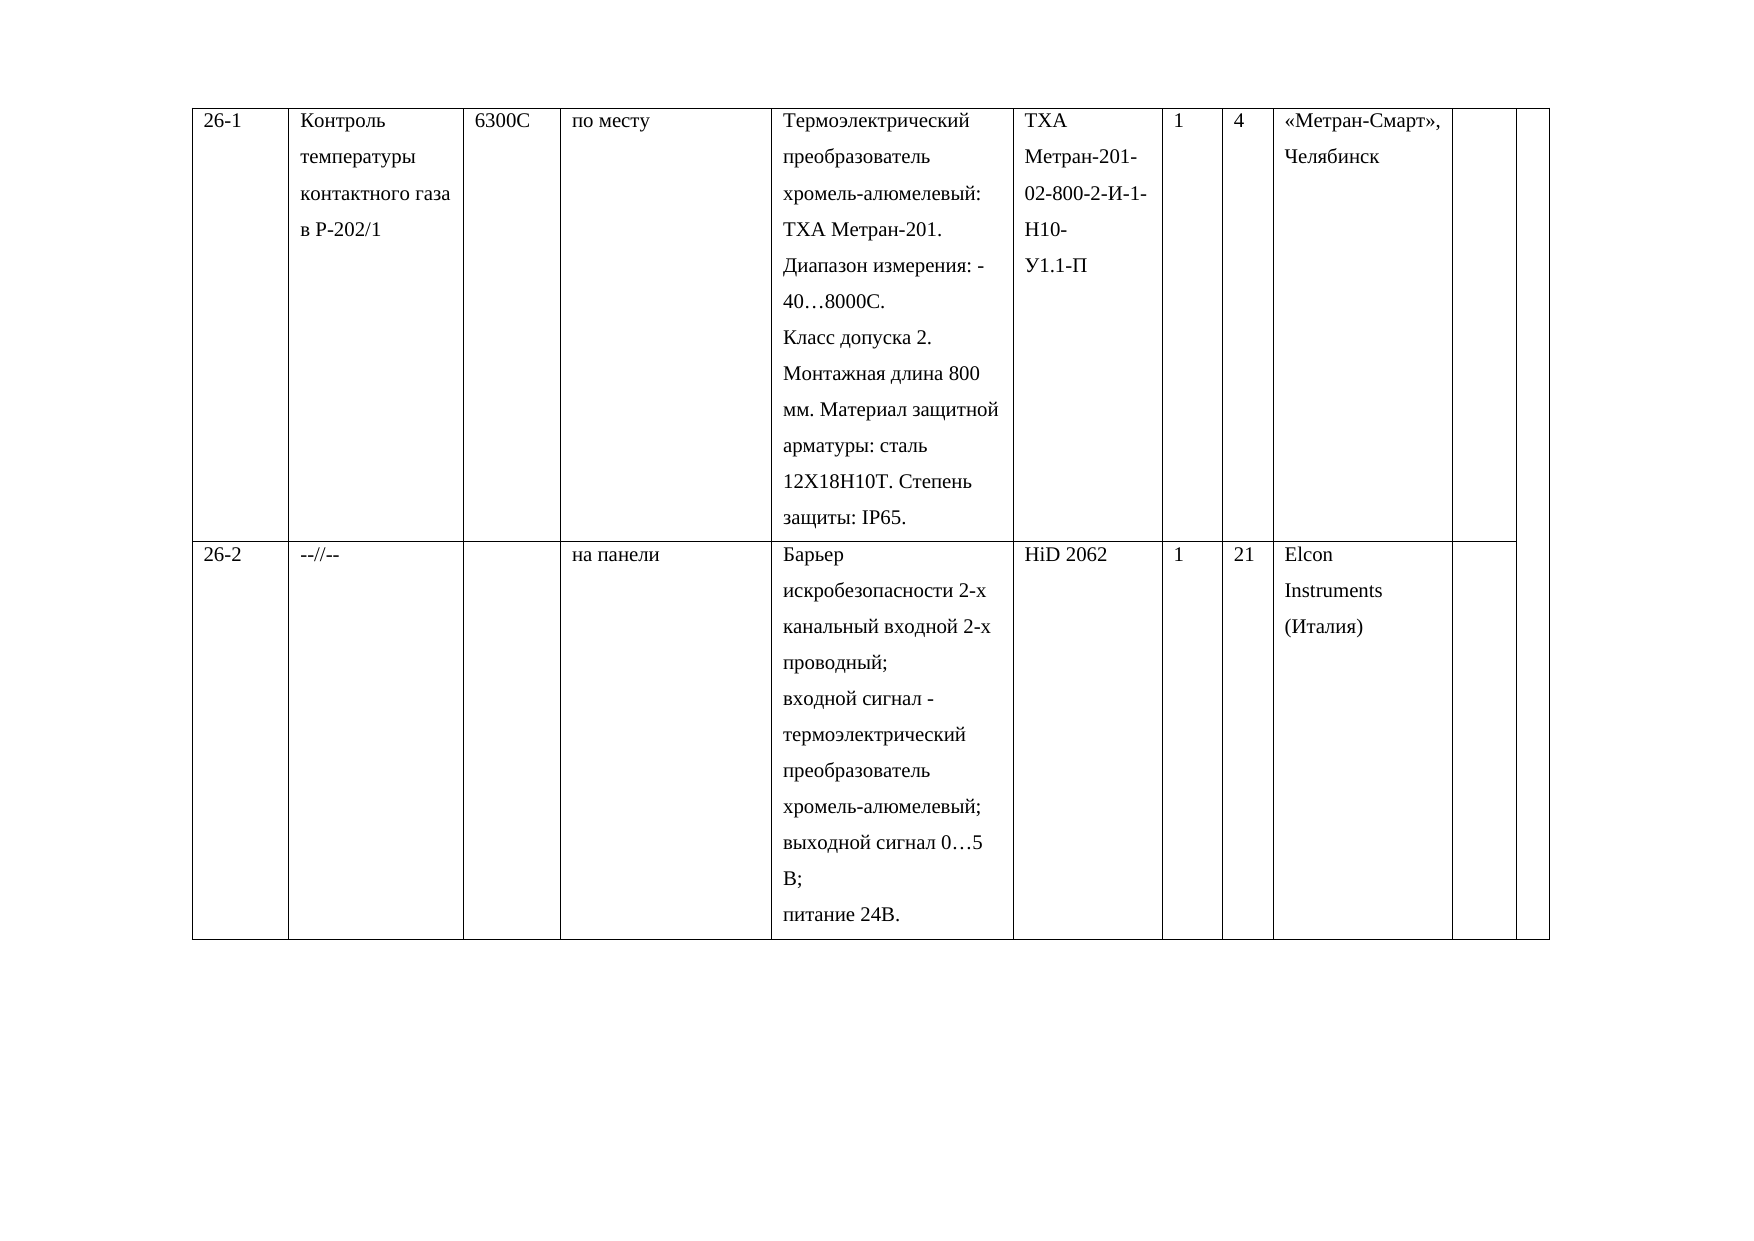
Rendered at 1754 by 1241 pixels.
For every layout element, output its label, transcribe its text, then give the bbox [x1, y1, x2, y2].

table_cell 21 [1223, 542, 1273, 938]
table_cell 1 [1163, 109, 1222, 541]
table_cell Термоэлектрический преобразователь хромель-алюмелевый: ТХА Метран-201. Диапазон измерения: -40…8000С. Класс допуска 2. Монтажная длина 800 мм. Материал защитной арматуры: сталь 12Х18Н10Т. Степень защиты: IP65. [772, 109, 1013, 541]
table_cell 4 [1223, 109, 1273, 541]
table_cell Контроль температуры контактного газа в Р-202/1 [289, 109, 463, 541]
table_cell 6300С [464, 109, 560, 541]
table_cell 26-1 [193, 109, 288, 541]
table_cell [464, 542, 560, 938]
table_cell [1453, 542, 1516, 938]
table_cell по месту [561, 109, 771, 541]
table_cell ТХА Метран-201-02-800-2-И-1-Н10- У1.1-П [1014, 109, 1162, 541]
table_cell «Метран-Смарт», Челябинск [1274, 109, 1452, 541]
table_cell 1 [1163, 542, 1222, 938]
table_cell Elcon Instruments (Италия) [1274, 542, 1452, 938]
table_cell HiD 2062 [1014, 542, 1162, 938]
table_cell на панели [561, 542, 771, 938]
table_cell --//-- [289, 542, 463, 938]
table_cell [1453, 109, 1516, 541]
table_cell 26-2 [193, 542, 288, 938]
table_cell Барьер искробезопасности 2-х канальный входной 2-х проводный; входной сигнал - термоэлектрический преобразователь хромель-алюмелевый; выходной сигнал 0…5 В; питание 24В. [772, 542, 1013, 938]
table_cell [1517, 109, 1549, 938]
